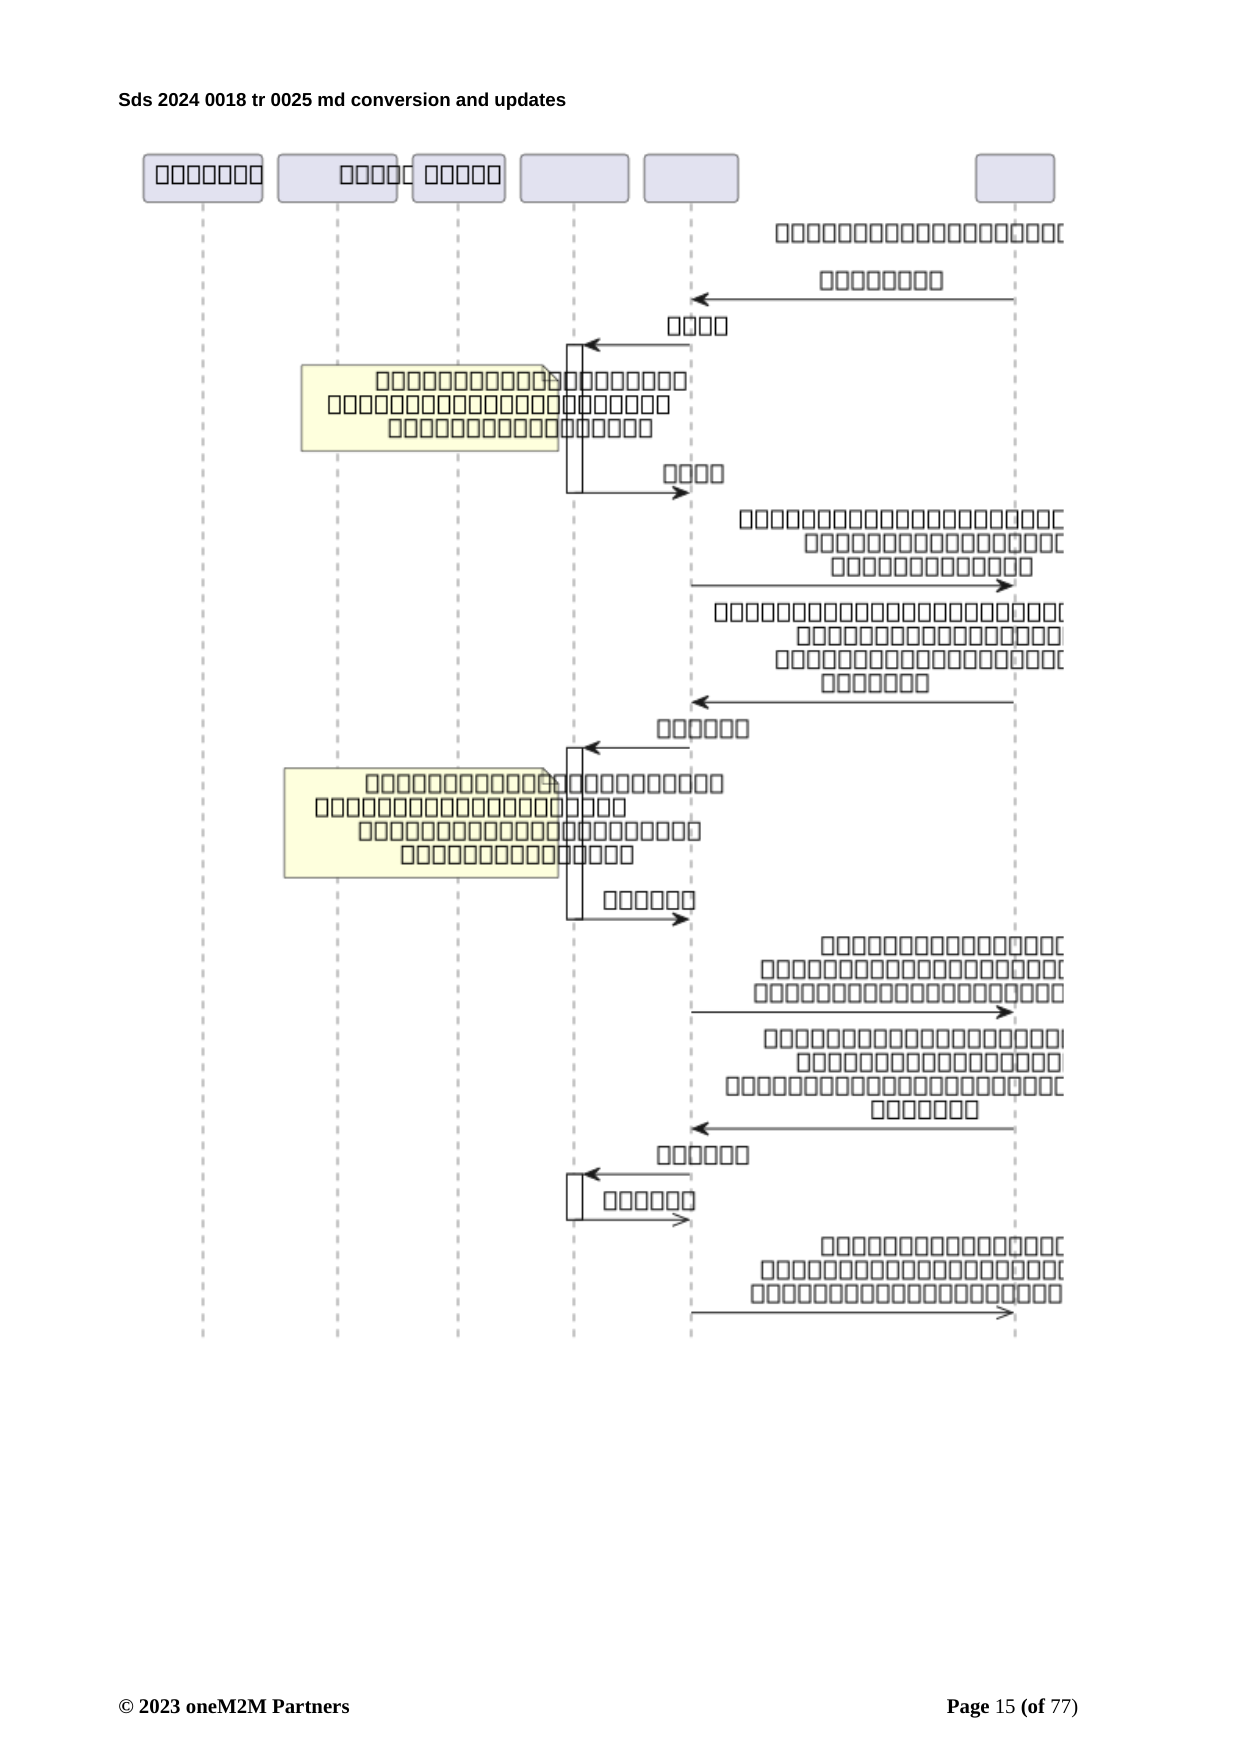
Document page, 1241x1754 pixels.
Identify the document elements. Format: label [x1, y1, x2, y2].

picture [137, 147, 1064, 1351]
